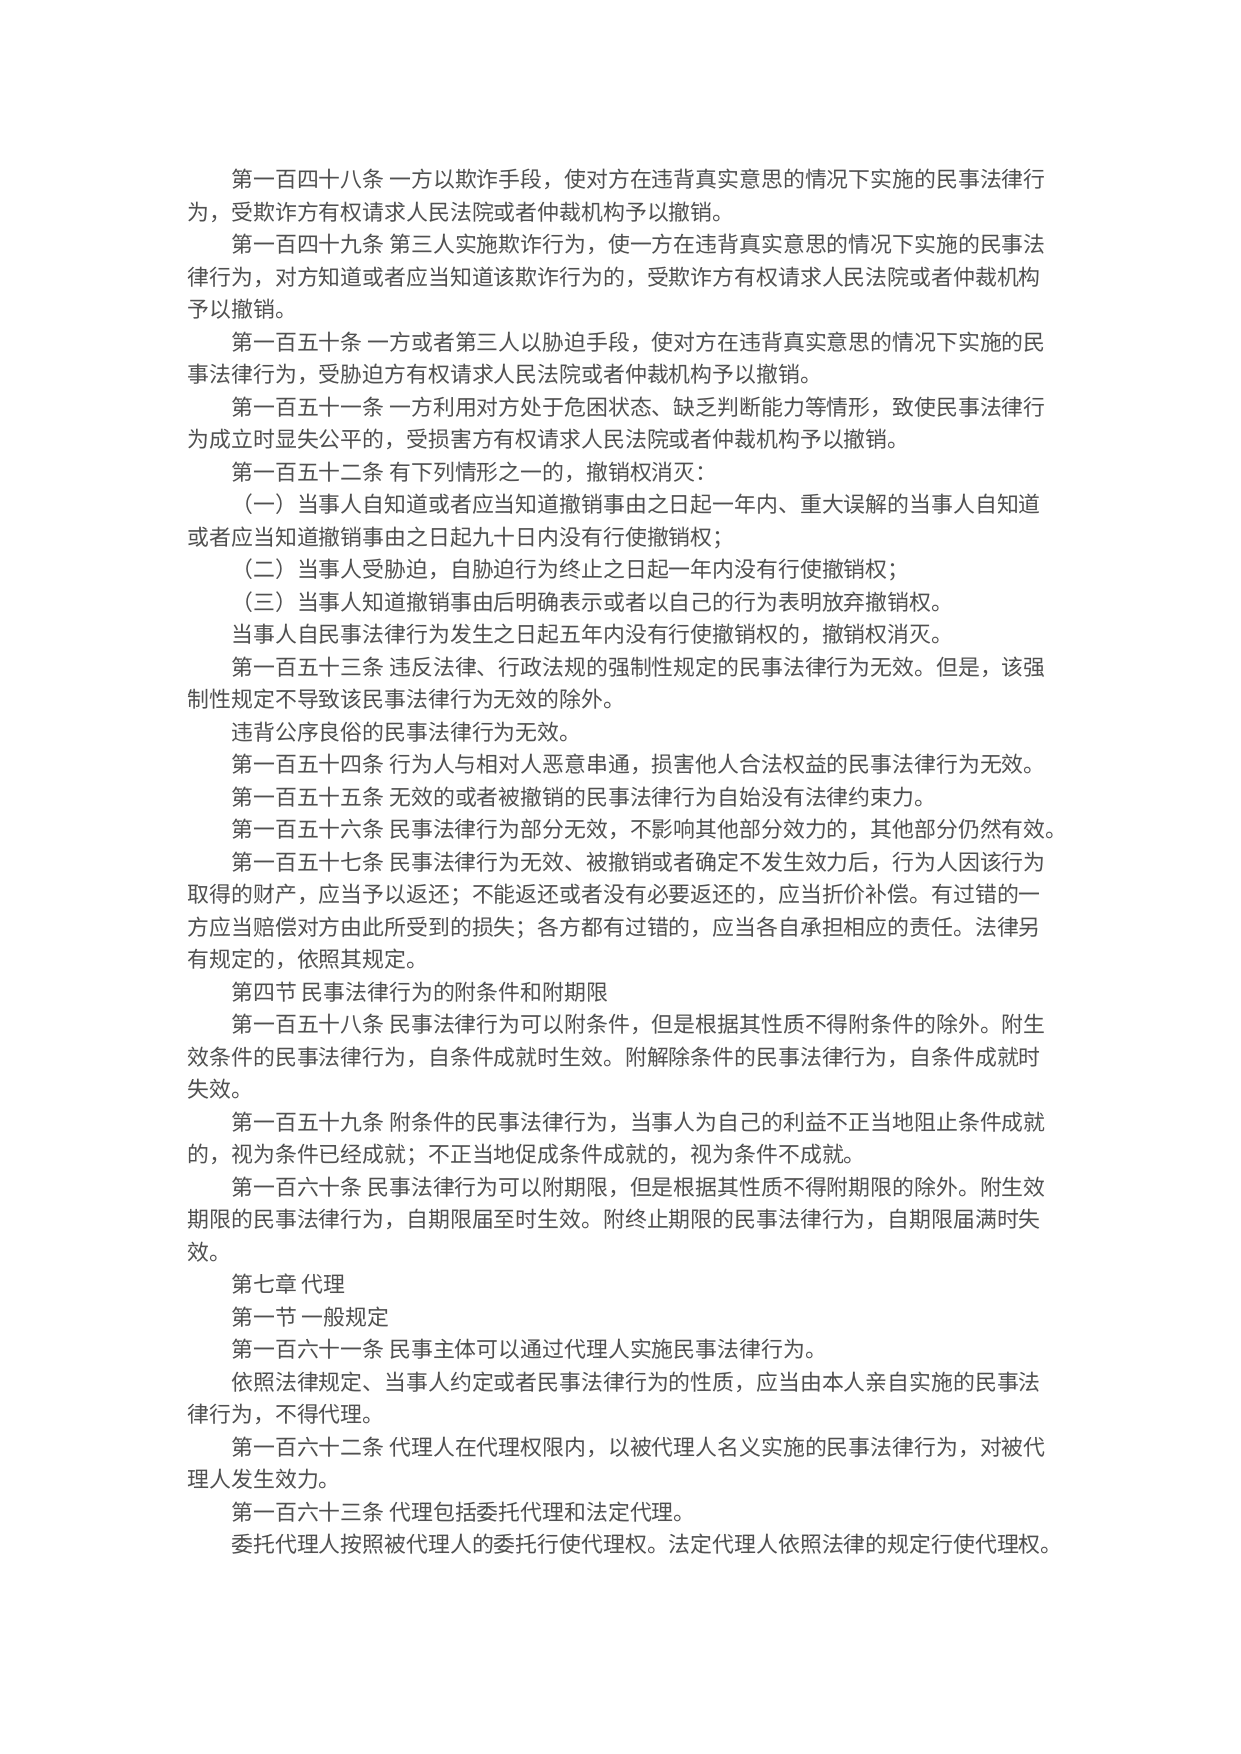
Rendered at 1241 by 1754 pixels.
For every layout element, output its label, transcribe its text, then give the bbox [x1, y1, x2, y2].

text 第一百五十三条 违反法律、行政法规的强制性规定的民事法律行为无效。但是，该强制性规定不导致该民事法律行为无效的除外。 [187, 649, 1053, 714]
text 第一百六十一条 民事主体可以通过代理人实施民事法律行为。 [187, 1332, 1053, 1364]
text 第一百五十条 一方或者第三人以胁迫手段，使对方在违背真实意思的情况下实施的民事法律行为，受胁迫方有权请求人民法院或者仲裁机构予以撤销。 [187, 324, 1053, 389]
text 第一百五十四条 行为人与相对人恶意串通，损害他人合法权益的民事法律行为无效。 [187, 747, 1053, 779]
text 第一百四十八条 一方以欺诈手段，使对方在违背真实意思的情况下实施的民事法律行为，受欺诈方有权请求人民法院或者仲裁机构予以撤销。 [187, 162, 1053, 227]
text 第一百六十二条 代理人在代理权限内，以被代理人名义实施的民事法律行为，对被代理人发生效力。 [187, 1429, 1053, 1494]
text 第一百五十五条 无效的或者被撤销的民事法律行为自始没有法律约束力。 [187, 779, 1053, 812]
text 第一百五十七条 民事法律行为无效、被撤销或者确定不发生效力后，行为人因该行为取得的财产，应当予以返还；不能返还或者没有必要返还的，应当折价补偿。有过错的一方应当赔偿对方由此所受到的损失；各方都有过错的，应当各自承担相应的责任。法律另有规定的，依照其规定。 [187, 844, 1053, 974]
text 违背公序良俗的民事法律行为无效。 [187, 714, 1053, 747]
text 第一百五十二条 有下列情形之一的，撤销权消灭： [187, 454, 1053, 487]
text 第七章 代理 [187, 1267, 1053, 1299]
text （三）当事人知道撤销事由后明确表示或者以自己的行为表明放弃撤销权。 [187, 584, 1053, 617]
text 第四节 民事法律行为的附条件和附期限 [187, 974, 1053, 1007]
text 第一百五十六条 民事法律行为部分无效，不影响其他部分效力的，其他部分仍然有效。 [187, 812, 1053, 844]
text 第一节 一般规定 [187, 1299, 1053, 1332]
text （二）当事人受胁迫，自胁迫行为终止之日起一年内没有行使撤销权； [187, 552, 1053, 584]
text 第一百四十九条 第三人实施欺诈行为，使一方在违背真实意思的情况下实施的民事法律行为，对方知道或者应当知道该欺诈行为的，受欺诈方有权请求人民法院或者仲裁机构予以撤销。 [187, 227, 1053, 324]
text 委托代理人按照被代理人的委托行使代理权。法定代理人依照法律的规定行使代理权。 [187, 1527, 1053, 1559]
text 第一百五十九条 附条件的民事法律行为，当事人为自己的利益不正当地阻止条件成就的，视为条件已经成就；不正当地促成条件成就的，视为条件不成就。 [187, 1104, 1053, 1169]
text 当事人自民事法律行为发生之日起五年内没有行使撤销权的，撤销权消灭。 [187, 617, 1053, 649]
text 第一百六十条 民事法律行为可以附期限，但是根据其性质不得附期限的除外。附生效期限的民事法律行为，自期限届至时生效。附终止期限的民事法律行为，自期限届满时失效。 [187, 1169, 1053, 1267]
text （一）当事人自知道或者应当知道撤销事由之日起一年内、重大误解的当事人自知道或者应当知道撤销事由之日起九十日内没有行使撤销权； [187, 487, 1053, 552]
text 依照法律规定、当事人约定或者民事法律行为的性质，应当由本人亲自实施的民事法律行为，不得代理。 [187, 1364, 1053, 1429]
text 第一百五十八条 民事法律行为可以附条件，但是根据其性质不得附条件的除外。附生效条件的民事法律行为，自条件成就时生效。附解除条件的民事法律行为，自条件成就时失效。 [187, 1007, 1053, 1104]
text 第一百六十三条 代理包括委托代理和法定代理。 [187, 1494, 1053, 1527]
text 第一百五十一条 一方利用对方处于危困状态、缺乏判断能力等情形，致使民事法律行为成立时显失公平的，受损害方有权请求人民法院或者仲裁机构予以撤销。 [187, 389, 1053, 454]
